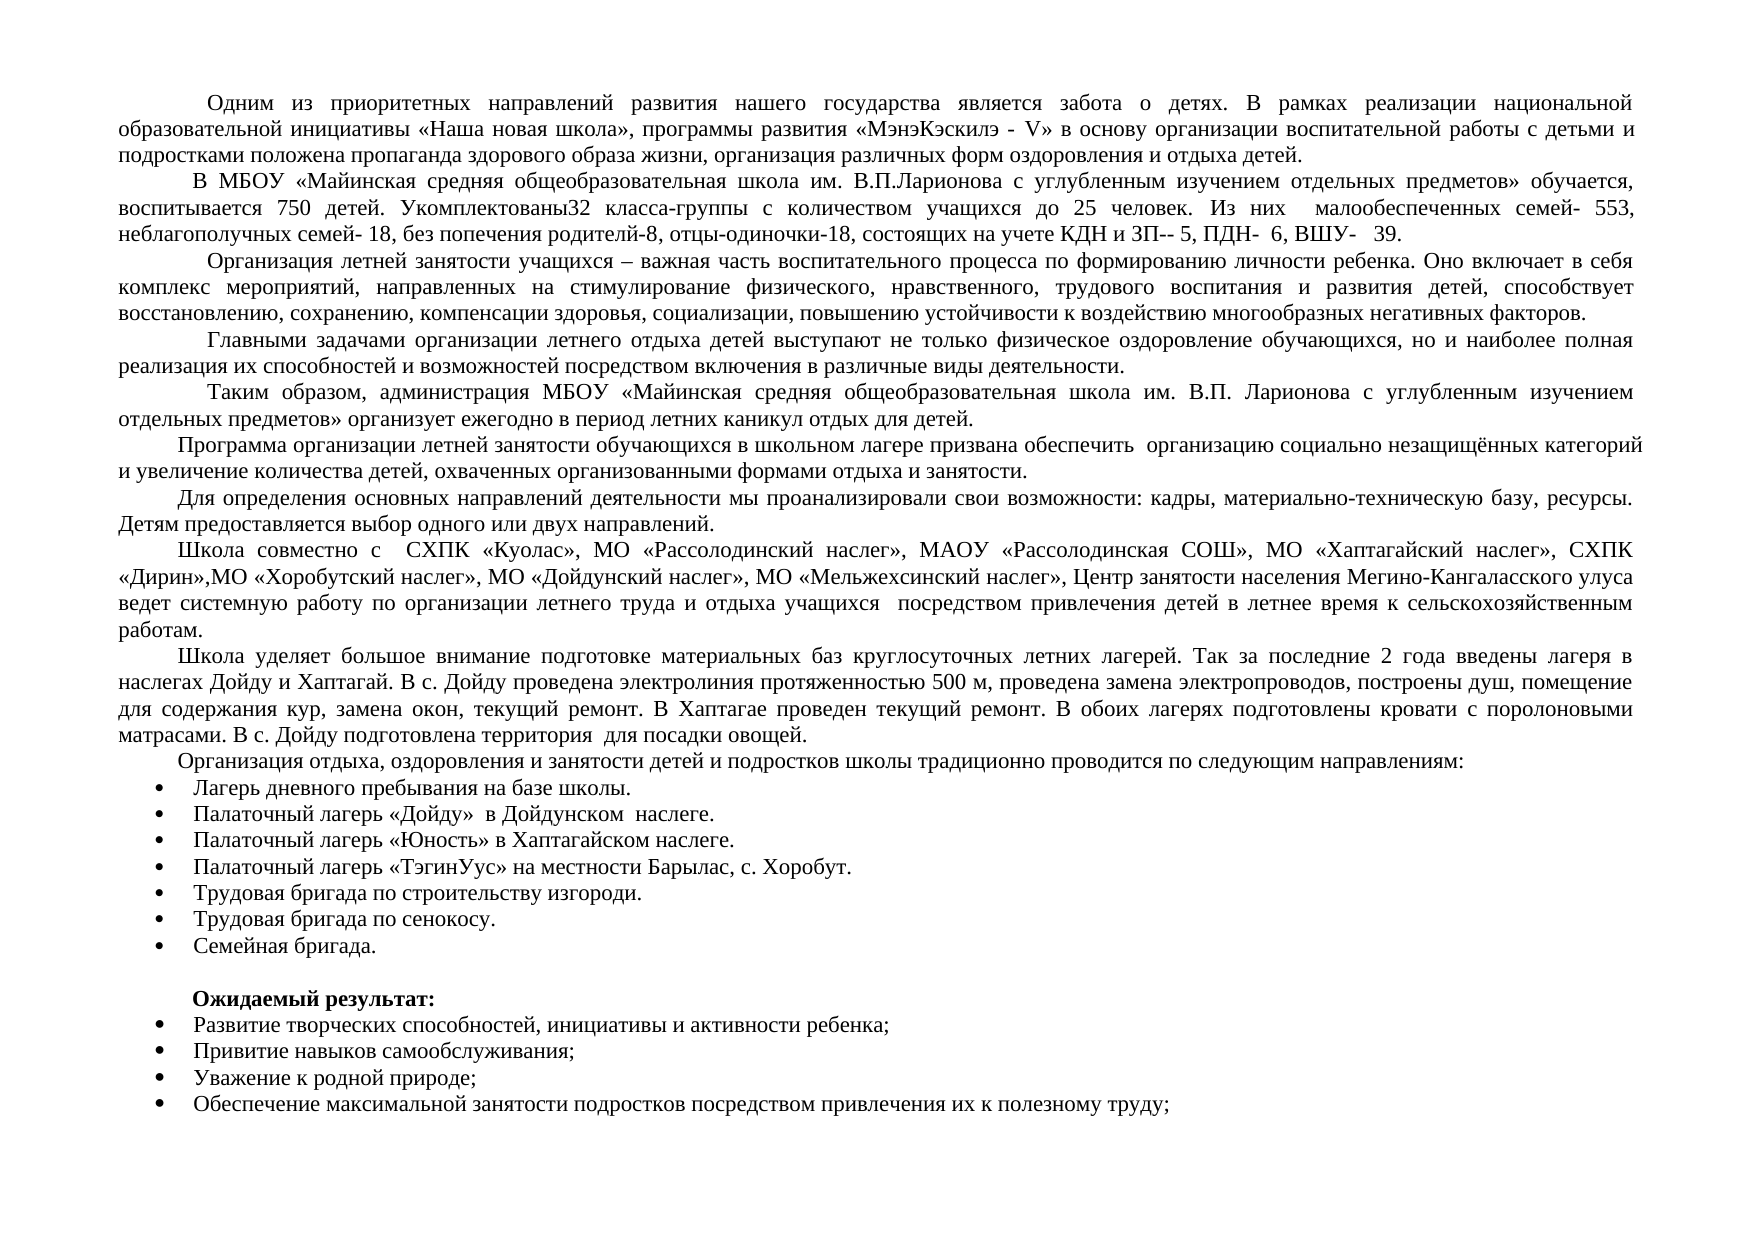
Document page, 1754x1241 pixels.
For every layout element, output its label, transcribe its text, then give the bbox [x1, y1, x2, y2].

list Палаточный лагерь «Юность» в Хаптагайском наслеге. [156, 826, 1636, 853]
text Ожидаемый результат: [118, 984, 1636, 1011]
list Лагерь дневного пребывания на базе школы. [156, 774, 1636, 800]
text Школа совместно с СХПК «Куолас», МО «Рассолодинский наслег», МАОУ «Рассолодинская СОШ», МО «Хаптагайский наслег», СХПК «Дирин»,МО «Хоробутский наслег», МО «Дойдунский наслег», МО «Мельжехсинский наслег», Центр занятости населения Мегино-Кангаласского улуса ведет системную работу по организации летнего труда и отдыха учащихся посредством привлечения детей в летнее время к сельскохозяйственным работам. [118, 537, 1636, 642]
text Таким образом, администрация МБОУ «Майинская средняя общеобразовательная школа им. В.П. Ларионова с углубленным изучением отдельных предметов» организует ежегодно в период летних каникул отдых для детей. [118, 378, 1636, 431]
text Школа уделяет большое внимание подготовке материальных баз круглосуточных летних лагерей. Так за последние 2 года введены лагеря в наслегах Дойду и Хаптагай. В с. Дойду проведена электролиния протяженностью 500 м, проведена замена электропроводов, построены душ, помещение для содержания кур, замена окон, текущий ремонт. В Хаптагае проведен текущий ремонт. В обоих лагерях подготовлены кровати с поролоновыми матрасами. В с. Дойду подготовлена территория для посадки овощей. [118, 642, 1636, 747]
list Развитие творческих способностей, инициативы и активности ребенка; [156, 1011, 1636, 1037]
list Палаточный лагерь «Дойду» в Дойдунском наслеге. [156, 800, 1636, 826]
list Трудовая бригада по сенокосу. [156, 906, 1636, 932]
text Программа организации летней занятости обучающихся в школьном лагере призвана обеспечить организацию социально незащищённых категорий и увеличение количества детей, охваченных организованными формами отдыха и занятости. [118, 431, 1646, 484]
list Семейная бригада. [156, 932, 1636, 958]
list Палаточный лагерь «ТэгинУус» на местности Барылас, с. Хоробут. [156, 853, 1636, 879]
list Трудовая бригада по строительству изгороди. [156, 879, 1636, 906]
list Обеспечение максимальной занятости подростков посредством привлечения их к полезному труду; [156, 1090, 1636, 1116]
text В МБОУ «Майинская средняя общеобразовательная школа им. В.П.Ларионова с углубленным изучением отдельных предметов» обучается, воспитывается 750 детей. Укомплектованы32 класса-группы с количеством учащихся до 25 человек. Из них малообеспеченных семей- 553, неблагополучных семей- 18, без попечения родителй-8, отцы-одиночки-18, состоящих на учете КДН и ЗП-- 5, ПДН- 6, ВШУ- 39. [118, 168, 1636, 247]
text Одним из приоритетных направлений развития нашего государства является забота о детях. В рамках реализации национальной образовательной инициативы «Наша новая школа», программы развития «МэнэКэскилэ - V» в основу организации воспитательной работы с детьми и подростками положена пропаганда здорового образа жизни, организация различных форм оздоровления и отдыха детей. [118, 88, 1636, 168]
text Главными задачами организации летнего отдыха детей выступают не только физическое оздоровление обучающихся, но и наиболее полная реализация их способностей и возможностей посредством включения в различные виды деятельности. [118, 326, 1636, 378]
list Привитие навыков самообслуживания; [156, 1037, 1636, 1064]
text Организация летней занятости учащихся – важная часть воспитательного процесса по формированию личности ребенка. Оно включает в себя комплекс мероприятий, направленных на стимулирование физического, нравственного, трудового воспитания и развития детей, способствует восстановлению, сохранению, компенсации здоровья, социализации, повышению устойчивости к воздействию многообразных негативных факторов. [118, 247, 1636, 326]
text Для определения основных направлений деятельности мы проанализировали свои возможности: кадры, материально-техническую базу, ресурсы. Детям предоставляется выбор одного или двух направлений. [118, 484, 1636, 537]
text Организация отдыха, оздоровления и занятости детей и подростков школы традиционно проводится по следующим направлениям: [118, 747, 1636, 774]
list Уважение к родной природе; [156, 1064, 1636, 1090]
